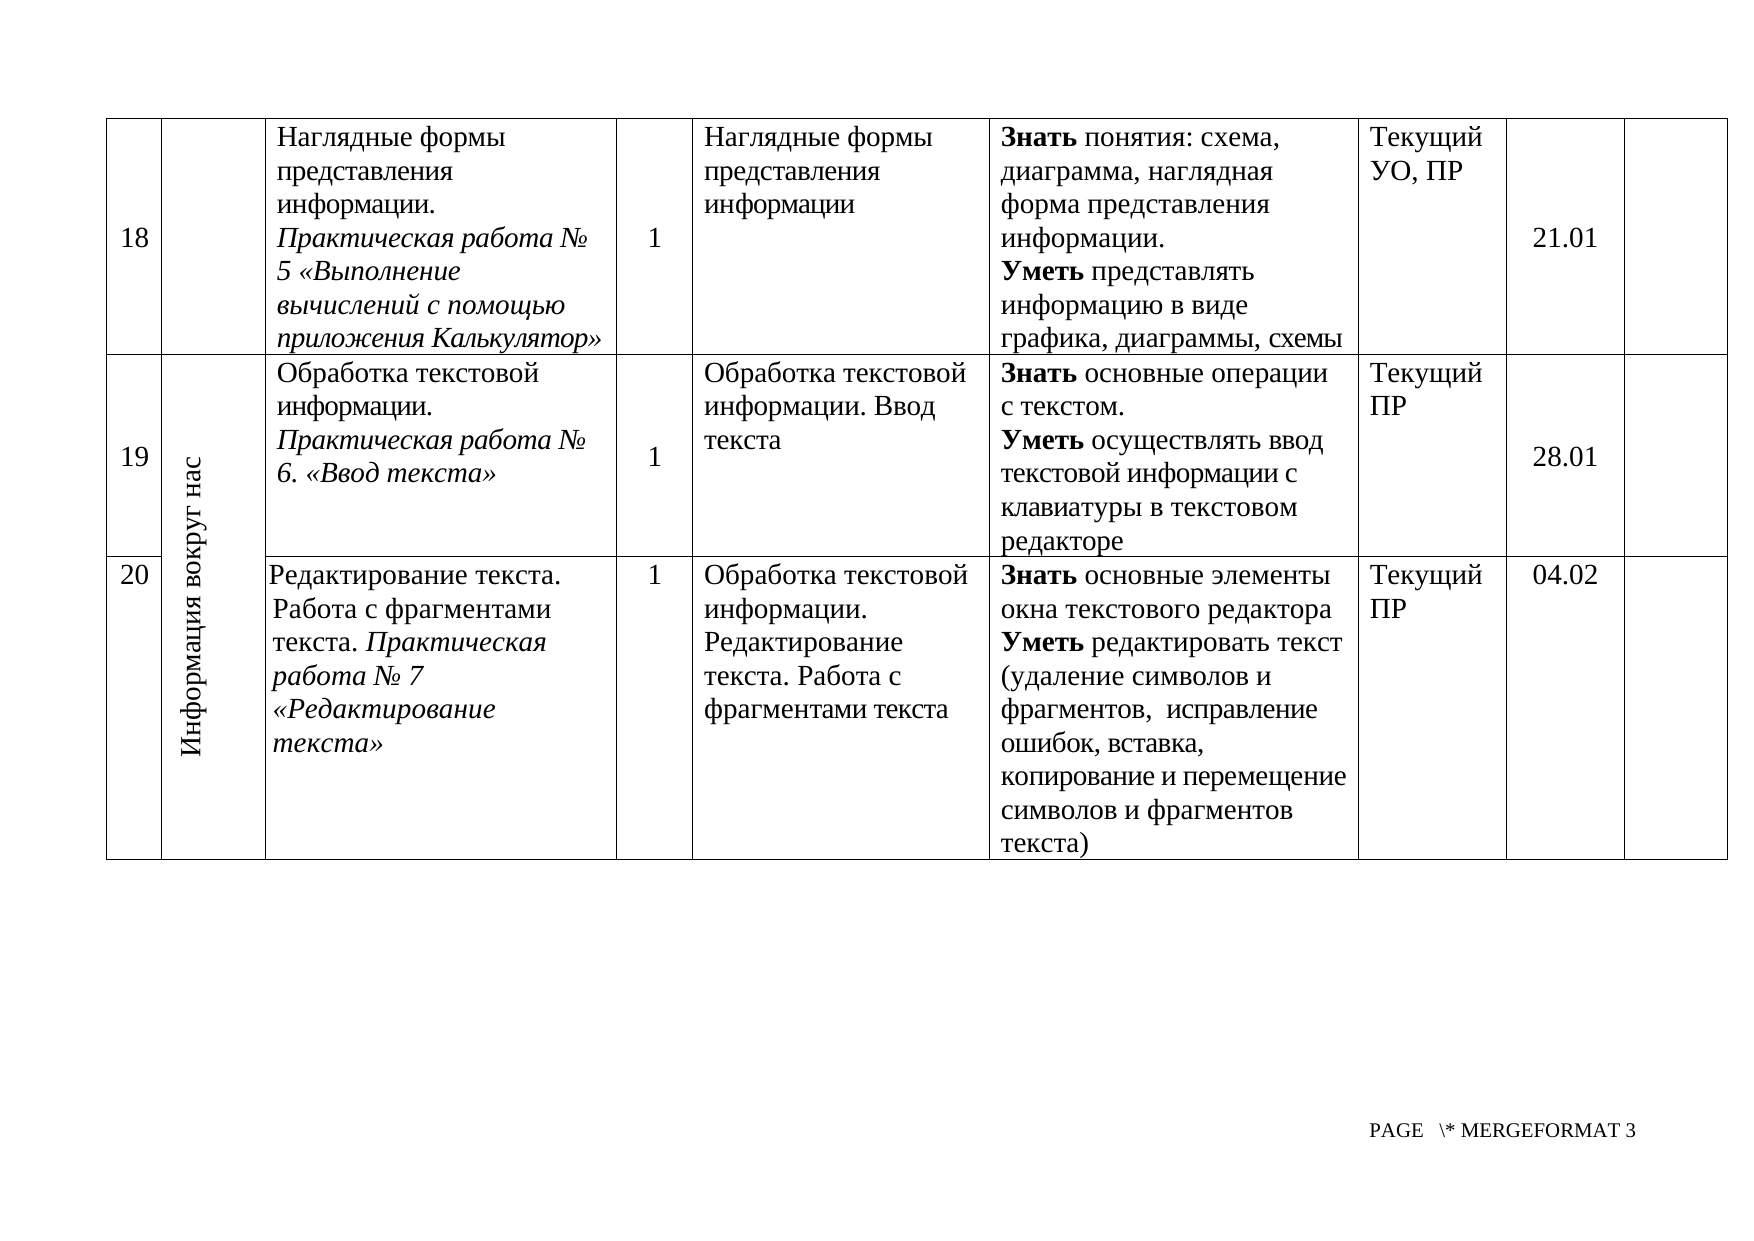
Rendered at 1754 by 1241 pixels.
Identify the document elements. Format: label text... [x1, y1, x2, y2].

table_cell [1625, 355, 1727, 556]
table_cell Обработка текстовой информации. Редактирование текста. Работа с фрагментами текста [693, 557, 989, 859]
table_cell 04.02 [1507, 557, 1624, 859]
table_cell [1625, 119, 1727, 354]
table_cell 21.01 [1507, 119, 1624, 354]
table_cell 19 [107, 355, 161, 556]
table_cell Обработка текстовой информации. Практическая работа № 6. «Ввод текста» [266, 355, 616, 556]
table_cell 28.01 [1507, 355, 1624, 556]
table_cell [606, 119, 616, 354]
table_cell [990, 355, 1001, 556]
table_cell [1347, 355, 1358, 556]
table_cell Текущий ПР [1359, 557, 1506, 859]
table_cell Наглядные формы представления информации [693, 119, 989, 354]
table_cell Информация вокруг нас [162, 355, 265, 859]
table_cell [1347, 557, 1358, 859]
table_cell 18 [107, 119, 161, 354]
table_cell Текущий УО, ПР [1359, 119, 1506, 354]
table_cell [1625, 557, 1727, 859]
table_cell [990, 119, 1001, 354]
table_cell 1 [617, 557, 692, 859]
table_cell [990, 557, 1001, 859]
table_cell 1 [617, 119, 692, 354]
table_cell 20 [107, 557, 161, 859]
table_cell Текущий ПР [1359, 355, 1506, 556]
table_cell Редактирование текста. Работа с фрагментами текста. Практическая работа № 7 «Редактирование текста» [266, 557, 616, 859]
table_cell Обработка текстовой информации. Ввод текста [693, 355, 989, 556]
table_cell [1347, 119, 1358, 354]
table_cell 1 [617, 355, 692, 556]
